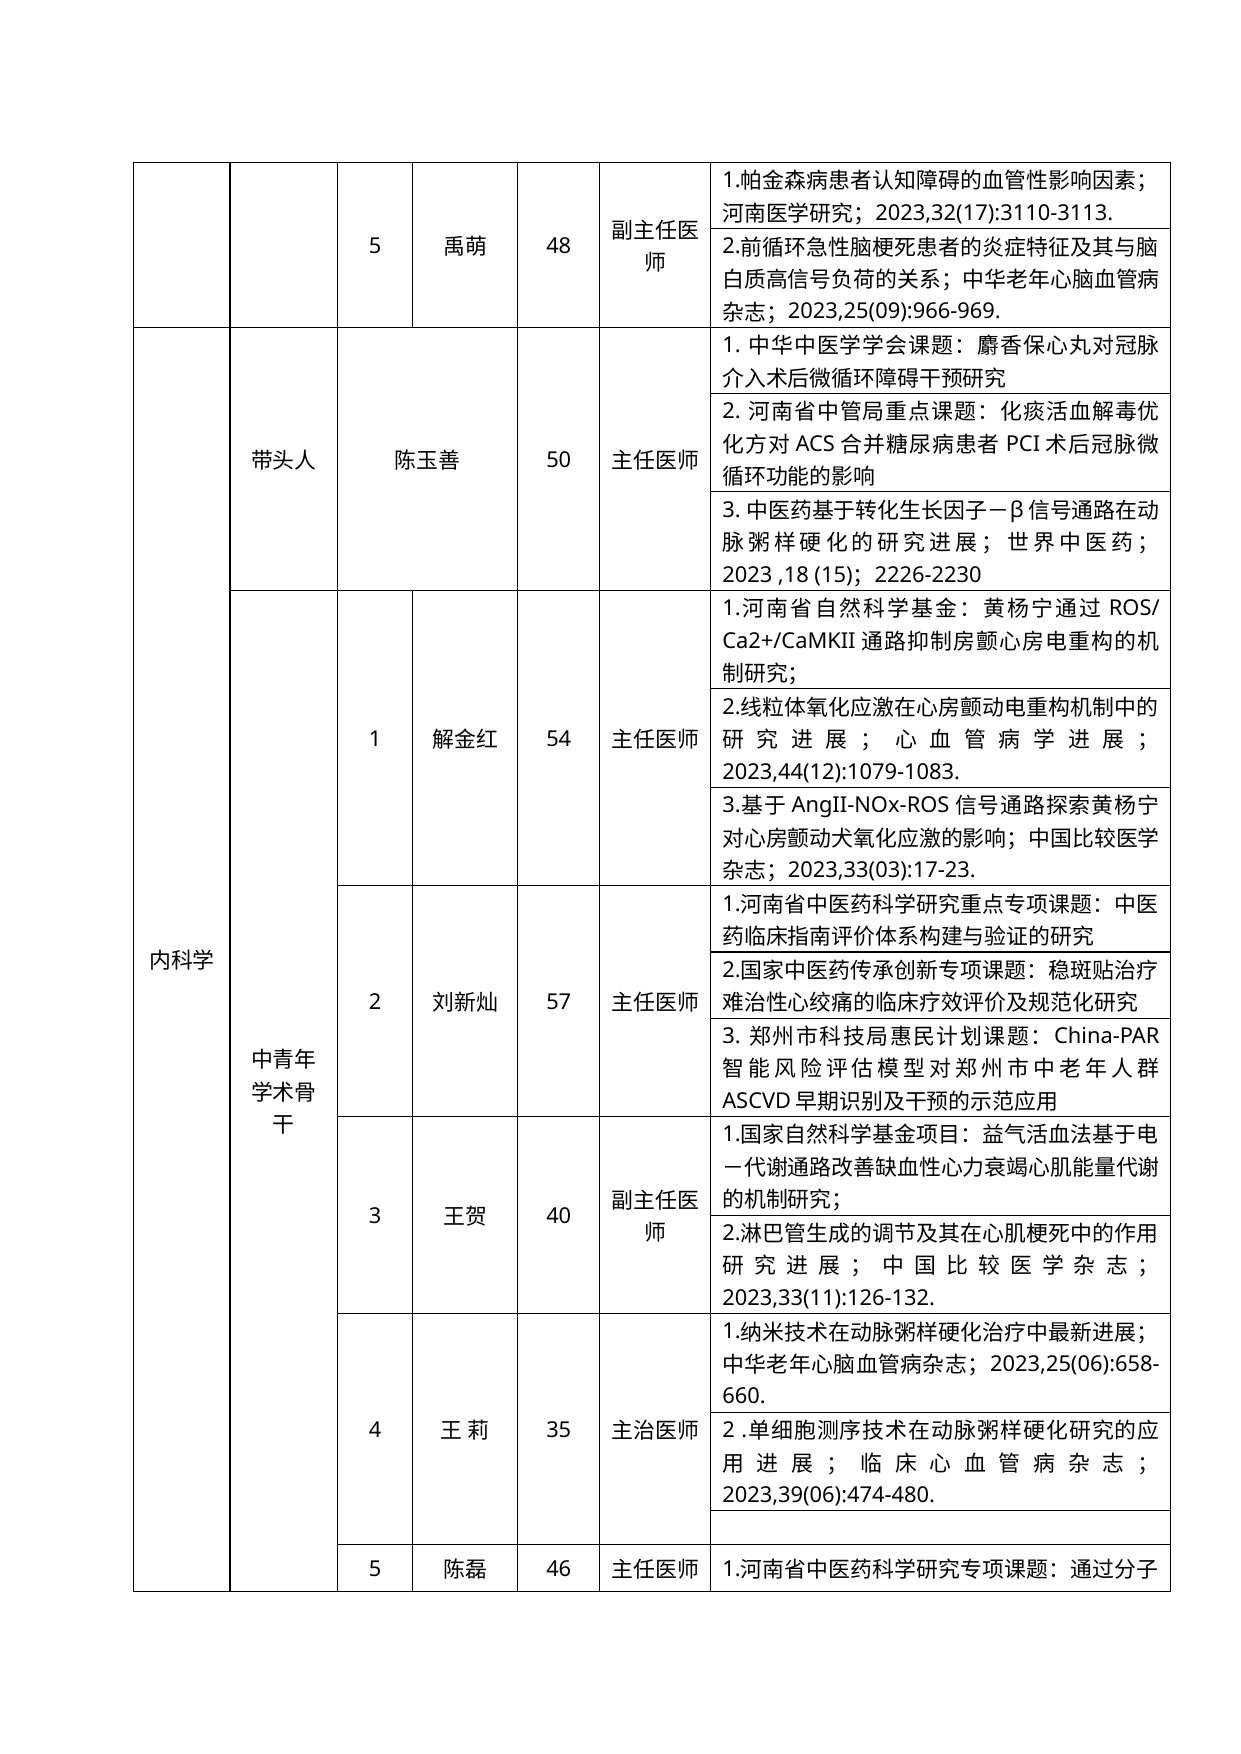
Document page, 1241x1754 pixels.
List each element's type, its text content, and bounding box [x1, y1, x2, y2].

table_cell [711, 1511, 1170, 1544]
table_cell 中青年学术骨干 [231, 591, 337, 1591]
table_cell 2. 河南省中管局重点课题：化痰活血解毒优化方对ACS合并糖尿病患者PCI术后冠脉微循环功能的影响 [711, 394, 1170, 491]
table_cell 2 .单细胞测序技术在动脉粥样硬化研究的应用进展；临床心血管病杂志；2023,39(06):474-480. [711, 1413, 1170, 1510]
table_cell 1.纳米技术在动脉粥样硬化治疗中最新进展；中华老年心脑血管病杂志；2023,25(06):658-660. [711, 1314, 1170, 1412]
table_cell 3.基于AngII-NOx-ROS信号通路探索黄杨宁对心房颤动犬氧化应激的影响；中国比较医学杂志；2023,33(03):17-23. [711, 788, 1170, 885]
table_cell 5 [338, 1545, 412, 1591]
table_cell 副主任医师 [600, 163, 710, 327]
table_cell 46 [518, 1545, 599, 1591]
table_cell 主任医师 [600, 328, 710, 590]
table_cell 3. 郑州市科技局惠民计划课题：China-PAR智能风险评估模型对郑州市中老年人群ASCVD早期识别及干预的示范应用 [711, 1019, 1170, 1116]
table_cell 主治医师 [600, 1314, 710, 1544]
table_cell 54 [518, 591, 599, 885]
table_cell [711, 1545, 1170, 1591]
table_cell 陈玉善 [338, 328, 517, 590]
table_cell 5 [338, 163, 412, 327]
table_cell 50 [518, 328, 599, 590]
table_cell 4 [338, 1314, 412, 1544]
table_cell 57 [518, 886, 599, 1116]
table_cell 35 [518, 1314, 599, 1544]
table_cell 解金红 [413, 591, 517, 885]
table_cell 3. 中医药基于转化生长因子－β信号通路在动脉粥样硬化的研究进展；世界中医药；2023 ,18 (15)；2226-2230 [711, 492, 1170, 590]
table_cell 主任医师 [600, 1545, 710, 1591]
table_cell 主任医师 [600, 886, 710, 1116]
table_cell 1. 中华中医学学会课题：麝香保心丸对冠脉介入术后微循环障碍干预研究 [711, 328, 1170, 393]
table_cell 内科学 [134, 328, 229, 1591]
table_cell 40 [518, 1117, 599, 1313]
table_cell 3 [338, 1117, 412, 1313]
table_cell 王 莉 [413, 1314, 517, 1544]
table_cell 2.淋巴管生成的调节及其在心肌梗死中的作用研究进展；中国比较医学杂志；2023,33(11):126-132. [711, 1216, 1170, 1313]
table_cell 2.线粒体氧化应激在心房颤动电重构机制中的研究进展；心血管病学进展；2023,44(12):1079-1083. [711, 689, 1170, 787]
table_cell 1.国家自然科学基金项目：益气活血法基于电－代谢通路改善缺血性心力衰竭心肌能量代谢的机制研究； [711, 1117, 1170, 1214]
table_cell 副主任医师 [600, 1117, 710, 1313]
table_cell 48 [518, 163, 599, 327]
table_cell 1.帕金森病患者认知障碍的血管性影响因素；河南医学研究；2023,32(17):3110-3113. [711, 163, 1170, 228]
table_cell 1.河南省中医药科学研究重点专项课题：中医药临床指南评价体系构建与验证的研究 [711, 886, 1170, 951]
table_cell 禹萌 [413, 163, 517, 327]
table_cell 2.国家中医药传承创新专项课题：稳斑贴治疗难治性心绞痛的临床疗效评价及规范化研究 [711, 953, 1170, 1017]
table_cell 陈磊 [413, 1545, 517, 1591]
table_cell 2 [338, 886, 412, 1116]
table_cell 主任医师 [600, 591, 710, 885]
table_cell 2.前循环急性脑梗死患者的炎症特征及其与脑白质高信号负荷的关系；中华老年心脑血管病杂志；2023,25(09):966-969. [711, 229, 1170, 327]
table_cell 1.河南省自然科学基金：黄杨宁通过ROS/Ca2+/CaMKII通路抑制房颤心房电重构的机制研究； [711, 591, 1170, 688]
table_cell 1 [338, 591, 412, 885]
table_cell 王贺 [413, 1117, 517, 1313]
table_cell 刘新灿 [413, 886, 517, 1116]
table_cell 带头人 [231, 328, 337, 590]
